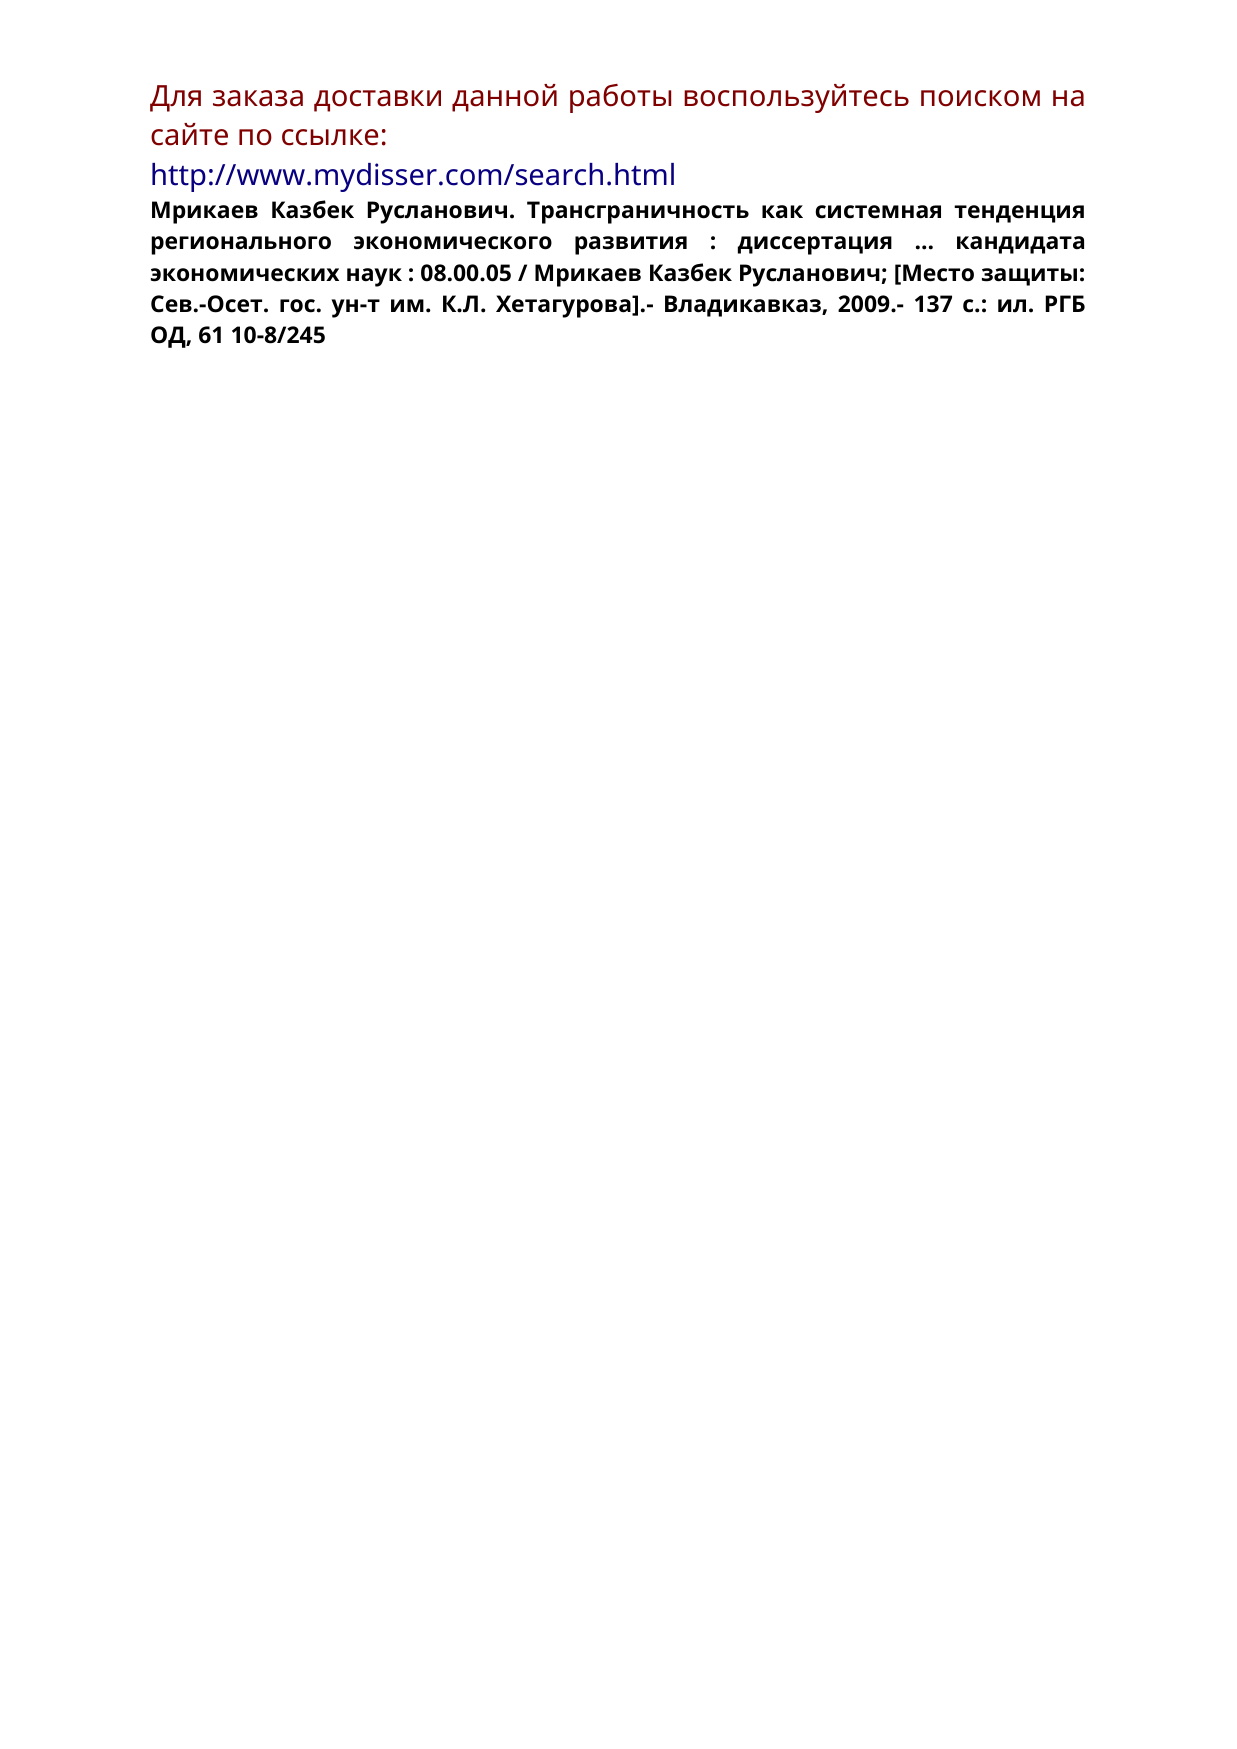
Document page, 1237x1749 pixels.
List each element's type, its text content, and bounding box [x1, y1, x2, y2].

text Мрикаев Казбек Русланович. Трансграничность как системная тенденция регионального экономического развития : диссертация ... кандидата экономических наук : 08.00.05 / Мрикаев Казбек Русланович; [Место защиты: Сев.-Осет. гос. ун-т им. К.Л. Хетагурова].- Владикавказ, 2009.- 137 с.: ил. РГБ ОД, 61 10-8/245 [150, 194, 1086, 350]
